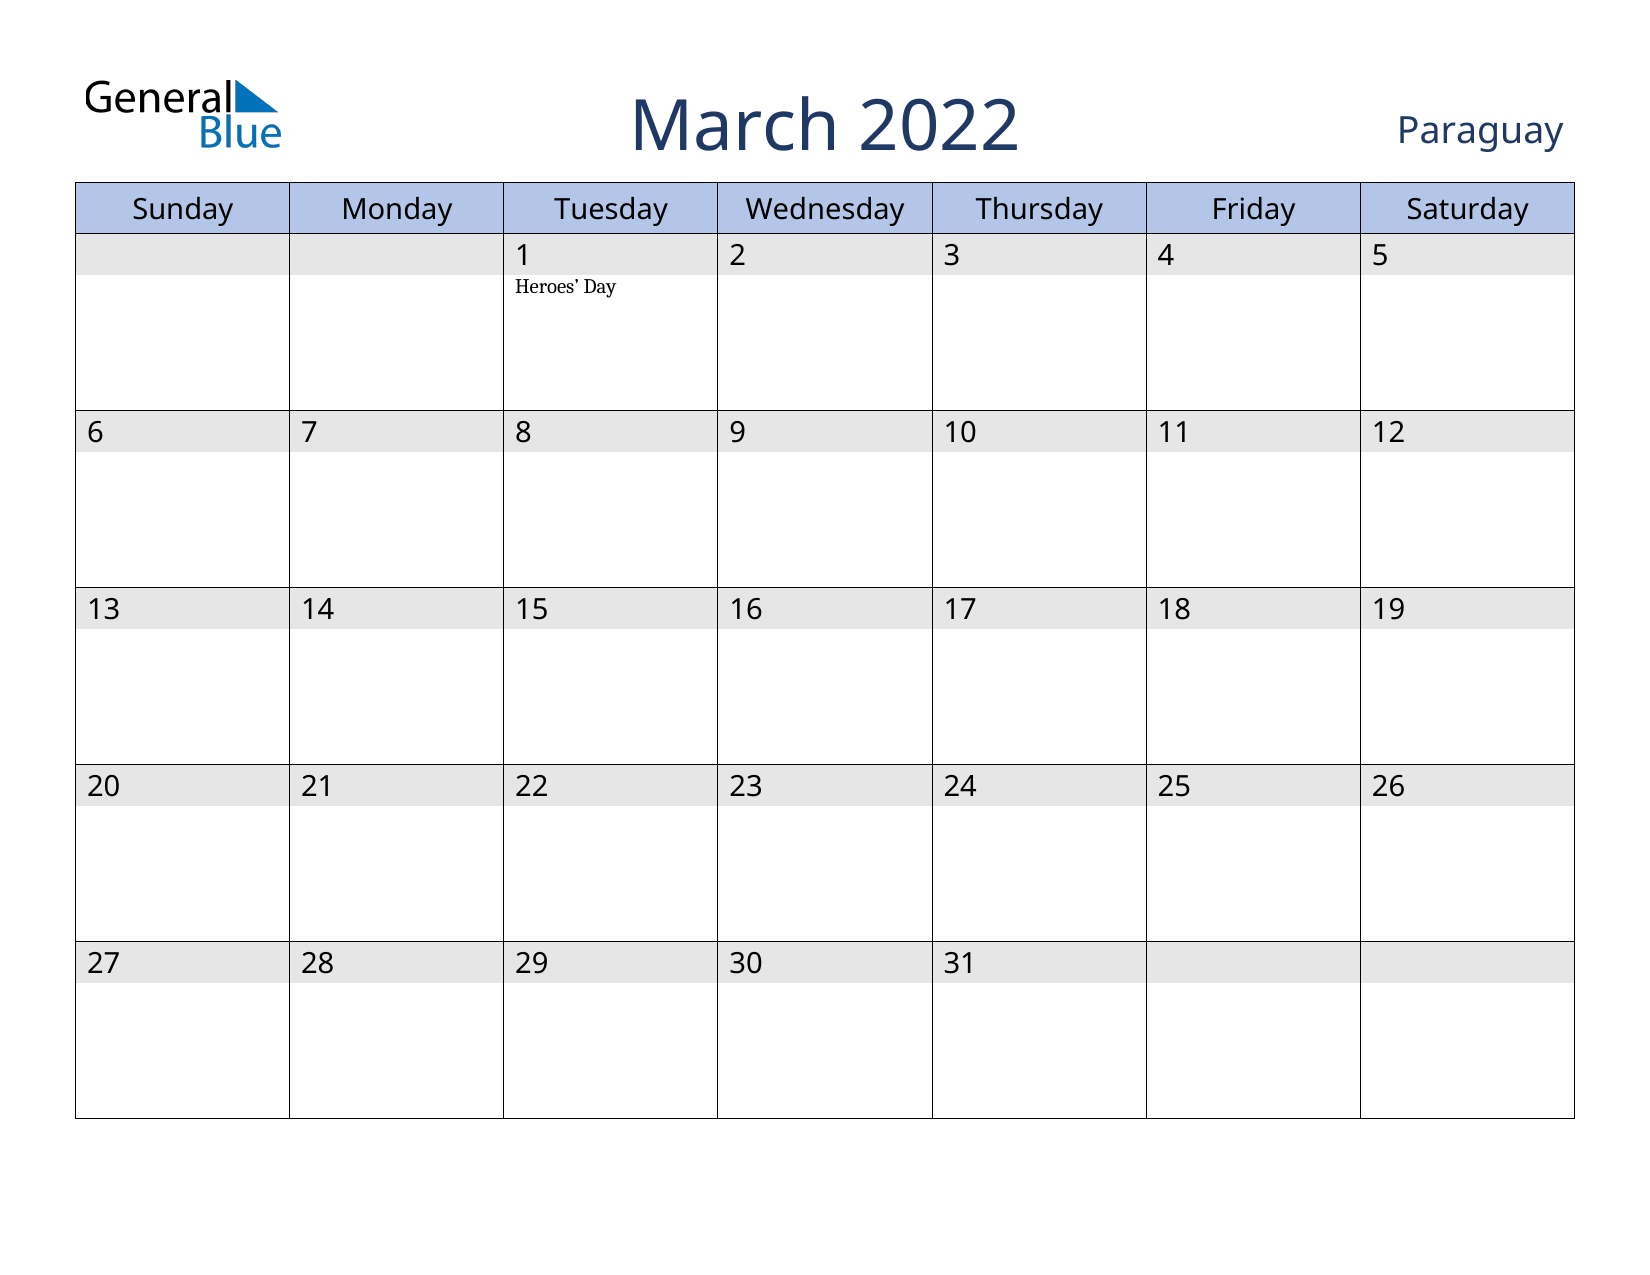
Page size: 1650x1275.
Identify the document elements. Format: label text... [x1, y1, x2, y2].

table_cell [1147, 806, 1360, 941]
table_cell [718, 983, 932, 1118]
table_cell 23 [718, 765, 932, 806]
table_cell [718, 629, 932, 764]
table_cell Heroes’ Day [504, 275, 717, 410]
table_cell 25 [1147, 765, 1360, 806]
table_cell 11 [1147, 411, 1360, 452]
table_cell 8 [504, 411, 717, 452]
table_cell 18 [1147, 588, 1360, 629]
table_cell [1361, 942, 1574, 983]
table_cell [290, 806, 503, 941]
table_cell 26 [1361, 765, 1574, 806]
table_cell [76, 983, 289, 1118]
table_cell 9 [718, 411, 932, 452]
table_cell [1361, 629, 1574, 764]
picture [86, 80, 281, 148]
table_cell Sunday [76, 183, 289, 233]
table_cell 6 [76, 411, 289, 452]
table_cell 3 [933, 234, 1146, 275]
table_cell 2 [718, 234, 932, 275]
table_cell [933, 806, 1146, 941]
table_cell 12 [1361, 411, 1574, 452]
table_cell [933, 452, 1146, 587]
table_cell Saturday [1361, 183, 1574, 233]
table_cell Tuesday [504, 183, 717, 233]
table_cell [76, 452, 289, 587]
table_cell [1147, 629, 1360, 764]
table_cell [76, 234, 289, 275]
table_header March 2022 [504, 75, 1146, 182]
table_cell [933, 275, 1146, 410]
table_cell [1361, 806, 1574, 941]
table_cell [933, 629, 1146, 764]
table_cell [933, 983, 1146, 1118]
table_cell [1147, 983, 1360, 1118]
table_cell 22 [504, 765, 717, 806]
table_cell [290, 275, 503, 410]
table_cell 5 [1361, 234, 1574, 275]
table_cell [1147, 452, 1360, 587]
table_cell 15 [504, 588, 717, 629]
table_cell [290, 629, 503, 764]
table_cell 21 [290, 765, 503, 806]
table_cell [1147, 275, 1360, 410]
table_cell 19 [1361, 588, 1574, 629]
table_cell 30 [718, 942, 932, 983]
table_cell [290, 234, 503, 275]
table_cell [76, 275, 289, 410]
table_cell 28 [290, 942, 503, 983]
table_header Paraguay [1146, 75, 1574, 182]
table_cell [1361, 275, 1574, 410]
table_cell Thursday [933, 183, 1146, 233]
table_cell 20 [76, 765, 289, 806]
table_cell [718, 452, 932, 587]
table_cell [290, 452, 503, 587]
table_cell 4 [1147, 234, 1360, 275]
table_cell [76, 806, 289, 941]
table_cell 27 [76, 942, 289, 983]
table_cell [76, 629, 289, 764]
table_cell [1147, 942, 1360, 983]
table_cell [1361, 452, 1574, 587]
table_cell 17 [933, 588, 1146, 629]
table_cell [290, 983, 503, 1118]
table_cell 7 [290, 411, 503, 452]
table_cell [504, 452, 717, 587]
table_header [76, 75, 503, 182]
table_cell 31 [933, 942, 1146, 983]
table_cell 16 [718, 588, 932, 629]
table_cell 10 [933, 411, 1146, 452]
table_cell Monday [290, 183, 503, 233]
table_cell [718, 806, 932, 941]
table_cell 29 [504, 942, 717, 983]
table_cell [718, 275, 932, 410]
table_cell [504, 806, 717, 941]
table_cell 1 [504, 234, 717, 275]
table_cell [504, 983, 717, 1118]
table_cell Wednesday [718, 183, 932, 233]
table_cell 13 [76, 588, 289, 629]
table_cell 14 [290, 588, 503, 629]
table_cell Friday [1147, 183, 1360, 233]
table_cell [504, 629, 717, 764]
table_cell [1361, 983, 1574, 1118]
table_cell 24 [933, 765, 1146, 806]
